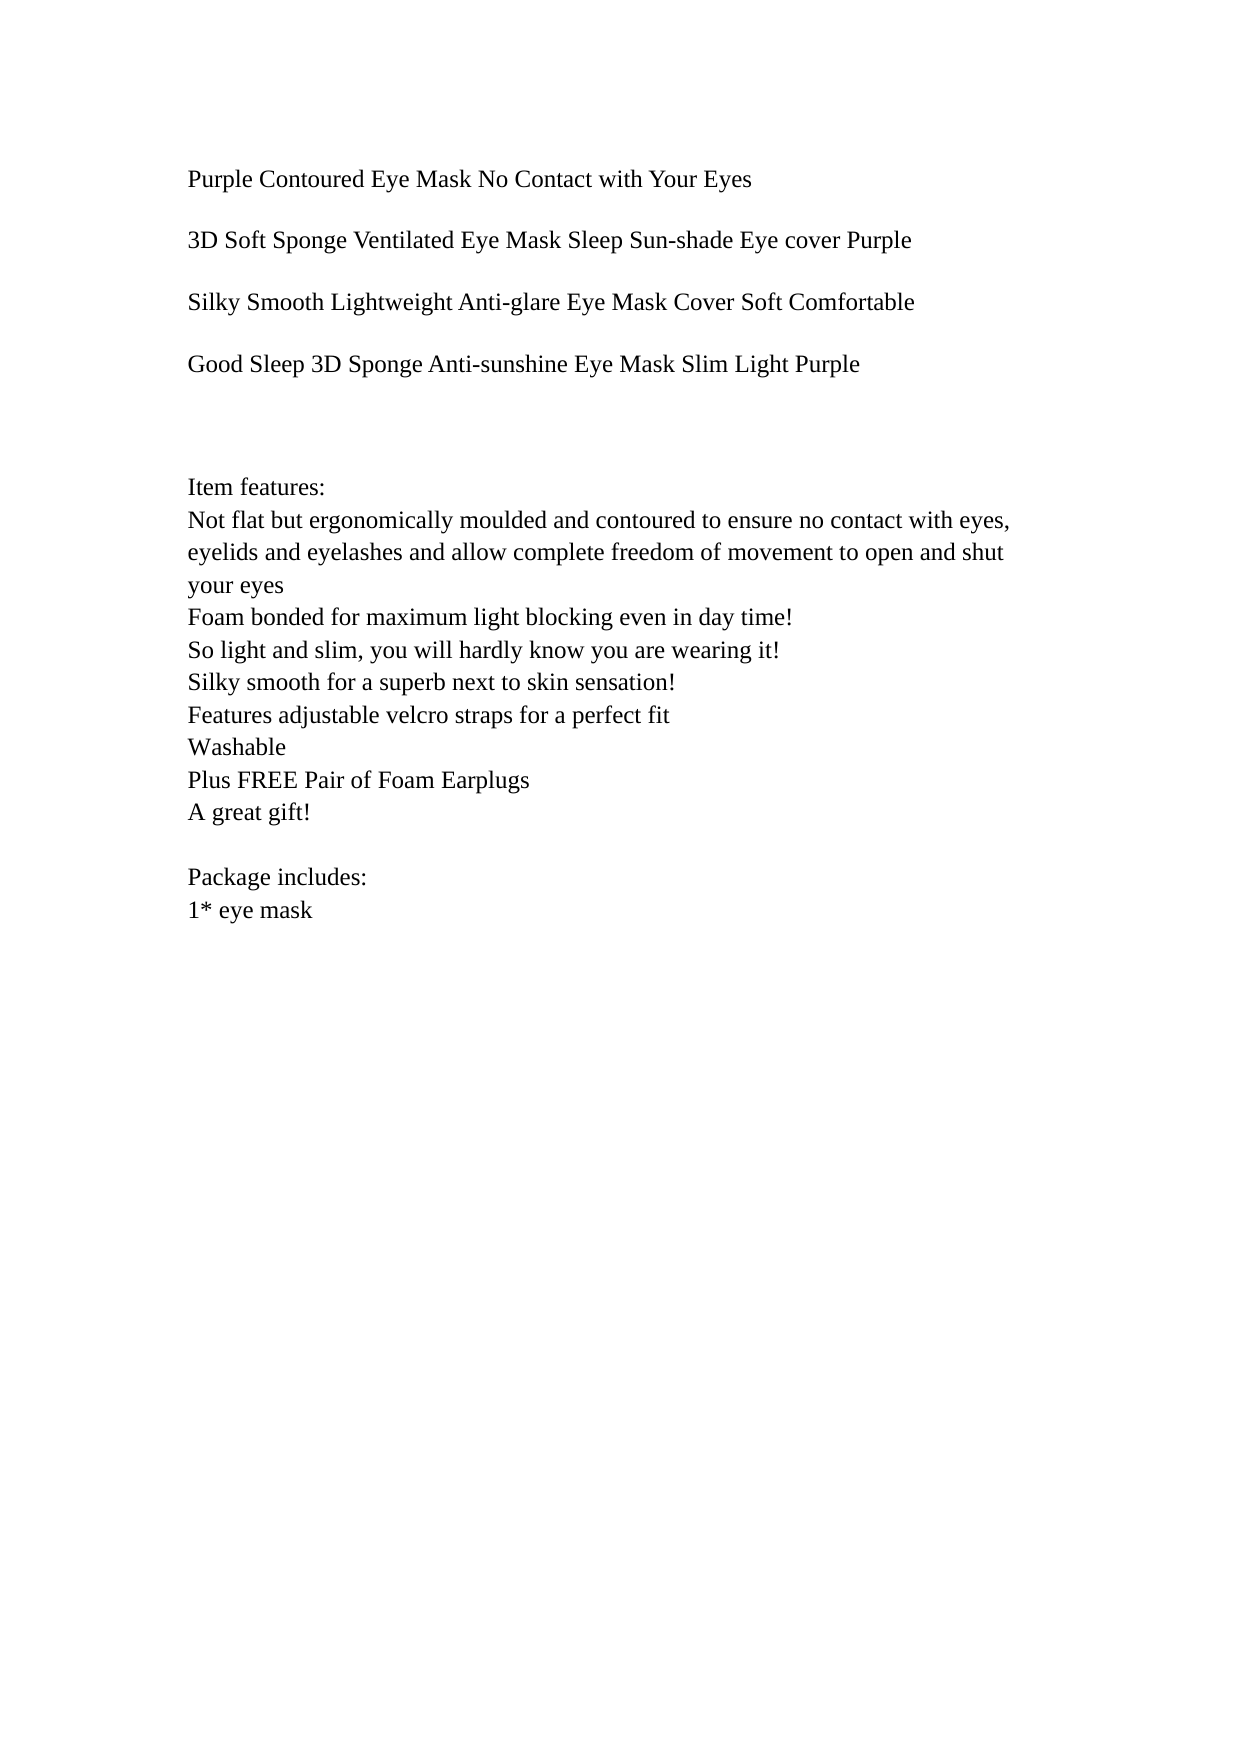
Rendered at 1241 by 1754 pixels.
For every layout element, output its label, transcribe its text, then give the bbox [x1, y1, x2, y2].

text Item features: [187, 470, 1053, 503]
subtitle Purple Contoured Eye Mask No Contact with Your Eyes [187, 162, 1053, 194]
subtitle Good Sleep 3D Sponge Anti-sunshine Eye Mask Slim Light Purple [187, 347, 1053, 379]
text So light and slim, you will hardly know you are wearing it! [187, 633, 1053, 665]
text Foam bonded for maximum light blocking even in day time! [187, 600, 1053, 633]
subtitle Silky Smooth Lightweight Anti-glare Eye Mask Cover Soft Comfortable [187, 285, 1053, 318]
text Features adjustable velcro straps for a perfect fit [187, 698, 1053, 730]
text A great gift! [187, 795, 1053, 828]
text Plus FREE Pair of Foam Earplugs [187, 763, 1053, 795]
text Washable [187, 730, 1053, 763]
text Silky smooth for a superb next to skin sensation! [187, 665, 1053, 698]
text Not flat but ergonomically moulded and contoured to ensure no contact with eyes, eyelids and eyelashes and allow complete freedom of movement to open and shut your eyes [187, 503, 1053, 600]
text Package includes: [187, 860, 1053, 893]
subtitle 3D Soft Sponge Ventilated Eye Mask Sleep Sun-shade Eye cover Purple [187, 224, 1053, 256]
text 1* eye mask [187, 893, 1053, 925]
